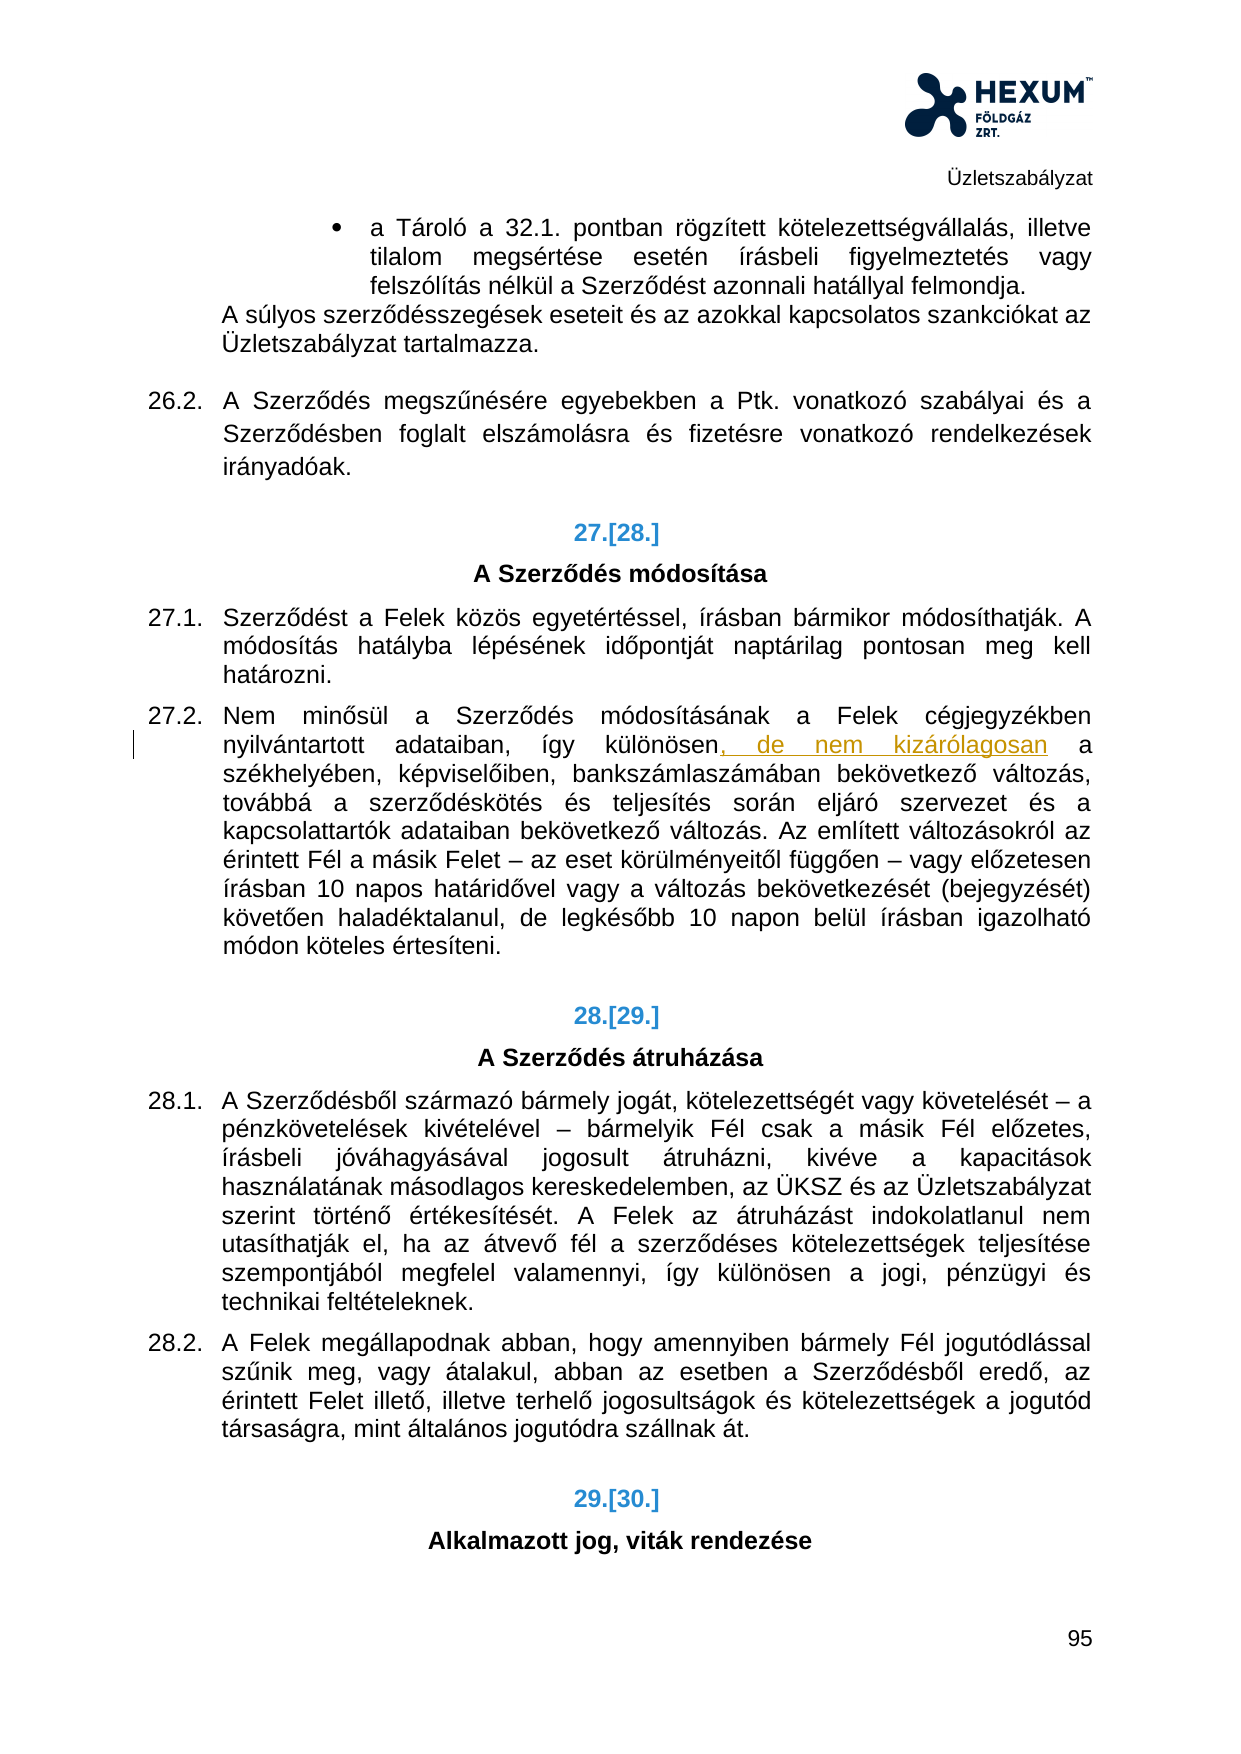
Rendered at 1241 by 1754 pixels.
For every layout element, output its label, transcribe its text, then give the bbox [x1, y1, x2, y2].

list a Tároló a 32.1. pontban rögzített kötelezettségvállalás, illetve tilalom megsértése esetén írásbeli figyelmeztetés vagy felszólítás nélkül a Szerződést azonnali hatállyal felmondja. [332, 213, 1093, 300]
text 28.2. A Felek megállapodnak abban, hogy amennyiben bármely Fél jogutódlással szűnik meg, vagy átalakul, abban az esetben a Szerződésből eredő, az érintett Felet illető, illetve terhelő jogosultságok és kötelezettségek a jogutód társaságra, mint általános jogutódra szállnak át. [148, 1328, 1093, 1443]
picture [905, 73, 1093, 137]
text 27.2. Nem minősül a Szerződés módosításának a Felek cégjegyzékben nyilvántartott adataiban, így különösen a székhelyében, képviselőiben, bankszámlaszámában bekövetkező változás, továbbá a szerződéskötés és teljesítés során eljáró szervezet és a kapcsolattartók adataiban bekövetkező változás. Az említett változásokról az érintett Fél a másik Felet – az eset körülményeitől függően – vagy előzetesen írásban 10 napos határidővel vagy a változás bekövetkezését (bejegyzését) követően haladéktalanul, de legkésőbb 10 napon belül írásban igazolható módon köteles értesíteni. [148, 701, 1093, 960]
subtitle A Szerződés módosítása [148, 559, 1093, 588]
text A súlyos szerződésszegések eseteit és az azokkal kapcsolatos szankciókat az Üzletszabályzat tartalmazza. [221, 300, 1093, 357]
text 26.2. A Szerződés megszűnésére egyebekben a Ptk. vonatkozó szabályai és a Szerződésben foglalt elszámolásra és fizetésre vonatkozó rendelkezések irányadóak. [148, 386, 1093, 481]
subtitle A Szerződés átruházása [148, 1042, 1093, 1071]
list 28.1. A Szerződésből származó bármely jogát, kötelezettségét vagy követelését – a pénzkövetelések kivételével – bármelyik Fél csak a másik Fél előzetes, írásbeli jóváhagyásával jogosult átruházni, kivéve a kapacitások használatának másodlagos kereskedelemben, az ÜKSZ és az Üzletszabályzat szerint történő értékesítését. A Felek az átruházást indokolatlanul nem utasíthatják el, ha az átvevő fél a szerződéses kötelezettségek teljesítése szempontjából megfelel valamennyi, így különösen a jogi, pénzügyi és technikai feltételeknek. [148, 1086, 1093, 1316]
list Alkalmazott jog, viták rendezése [148, 1526, 1093, 1554]
text 27.1. Szerződést a Felek közös egyetértéssel, írásban bármikor módosíthatják. A módosítás hatályba lépésének időpontját naptárilag pontosan meg kell határozni. [148, 602, 1093, 689]
